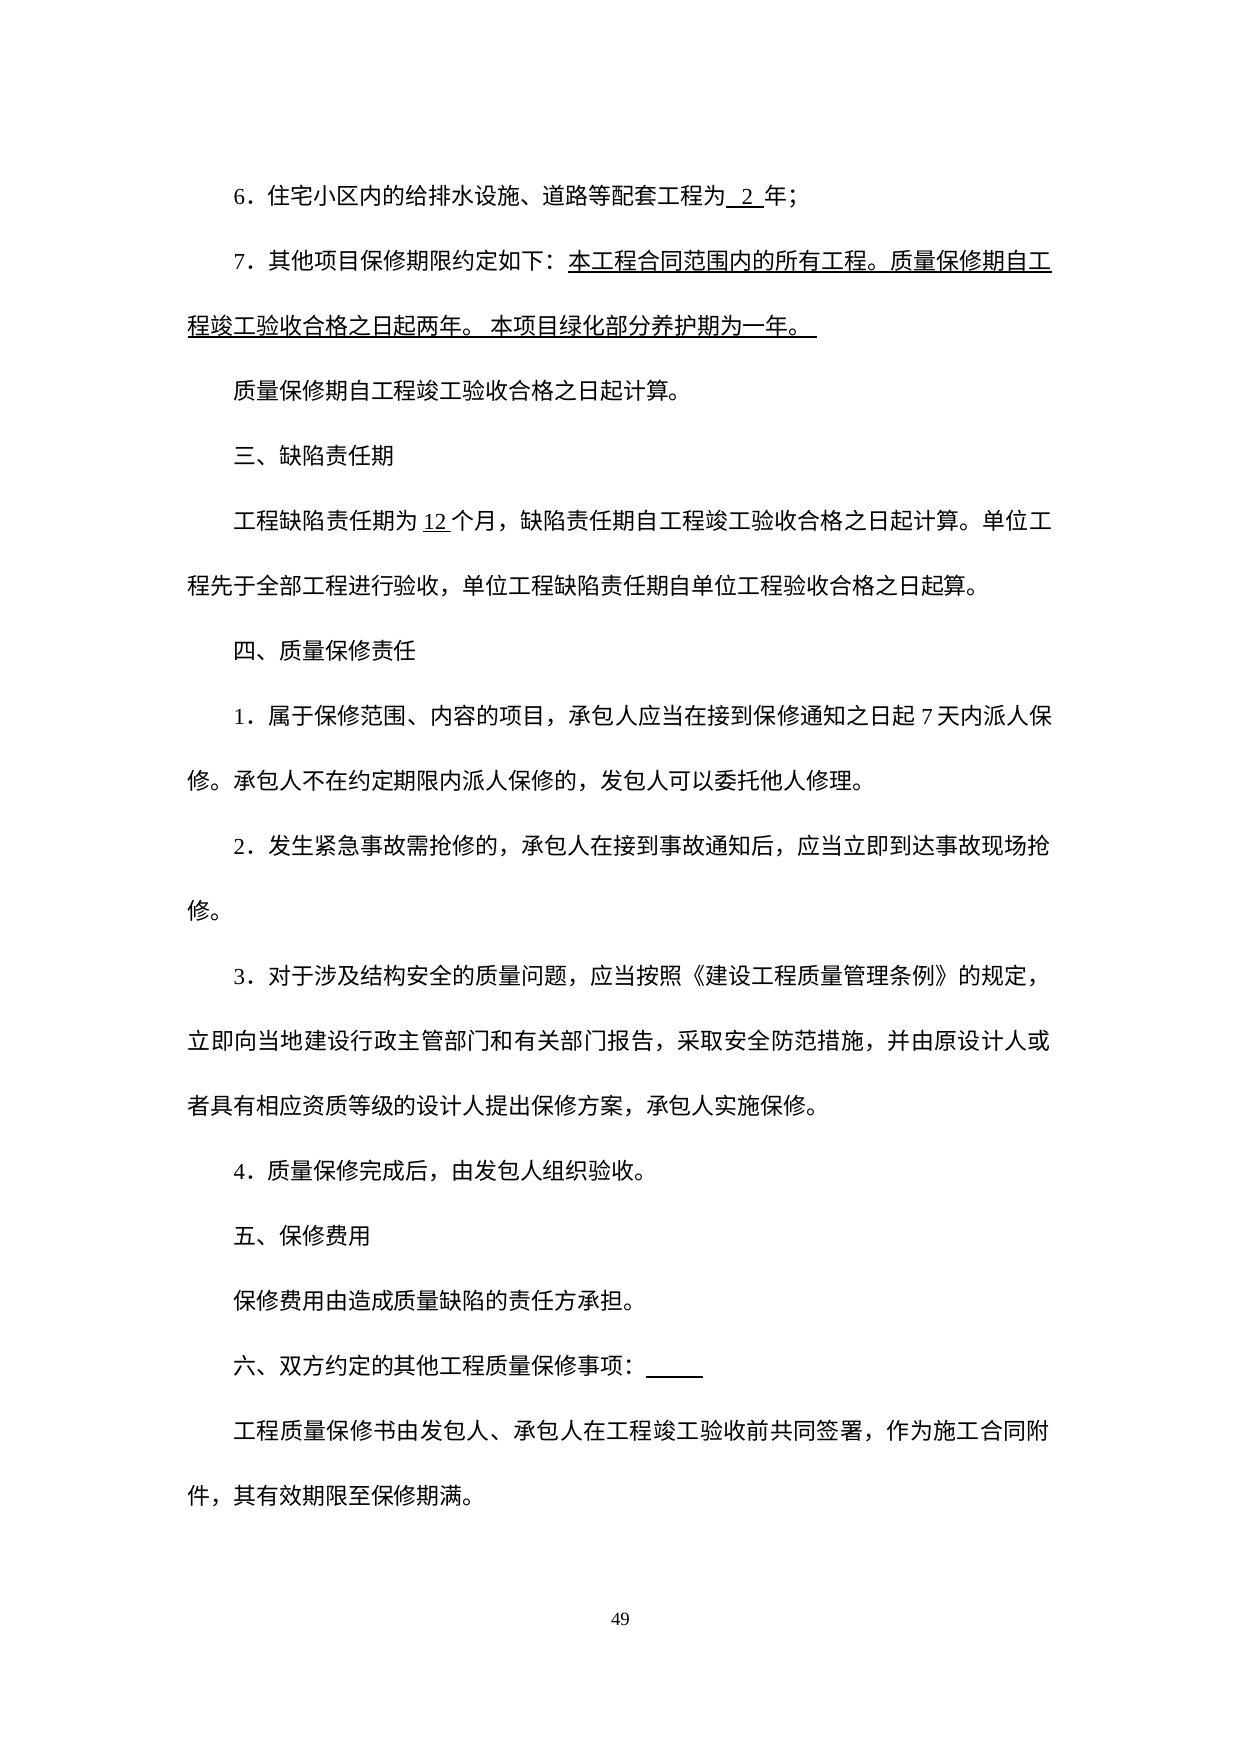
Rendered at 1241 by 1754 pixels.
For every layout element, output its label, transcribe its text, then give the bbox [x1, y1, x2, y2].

text 工程缺陷责任期为12个月，缺陷责任期自工程竣工验收合格之日起计算。单位工程先于全部工程进行验收，单位工程缺陷责任期自单位工程验收合格之日起算。 [187, 487, 1053, 617]
text 6．住宅小区内的给排水设施、道路等配套工程为 2 年； [187, 162, 1053, 227]
text 2．发生紧急事故需抢修的，承包人在接到事故通知后，应当立即到达事故现场抢修。 [187, 812, 1053, 942]
text 四、质量保修责任 [187, 617, 1053, 682]
text 3．对于涉及结构安全的质量问题，应当按照《建设工程质量管理条例》的规定，立即向当地建设行政主管部门和有关部门报告，采取安全防范措施，并由原设计人或者具有相应资质等级的设计人提出保修方案，承包人实施保修。 [187, 942, 1053, 1137]
text 质量保修期自工程竣工验收合格之日起计算。 [187, 357, 1053, 422]
text 六、双方约定的其他工程质量保修事项： [187, 1332, 1053, 1397]
text 1．属于保修范围、内容的项目，承包人应当在接到保修通知之日起7天内派人保修。承包人不在约定期限内派人保修的，发包人可以委托他人修理。 [187, 682, 1053, 812]
text 保修费用由造成质量缺陷的责任方承担。 [187, 1267, 1053, 1332]
text 4．质量保修完成后，由发包人组织验收。 [187, 1137, 1053, 1202]
text 工程质量保修书由发包人、承包人在工程竣工验收前共同签署，作为施工合同附件，其有效期限至保修期满。 [187, 1397, 1053, 1527]
text 三、缺陷责任期 [187, 422, 1053, 487]
text 7．其他项目保修期限约定如下：本工程合同范围内的所有工程。质量保修期自工程竣工验收合格之日起两年。 本项目绿化部分养护期为一年。 [187, 227, 1053, 357]
text 五、保修费用 [187, 1202, 1053, 1267]
